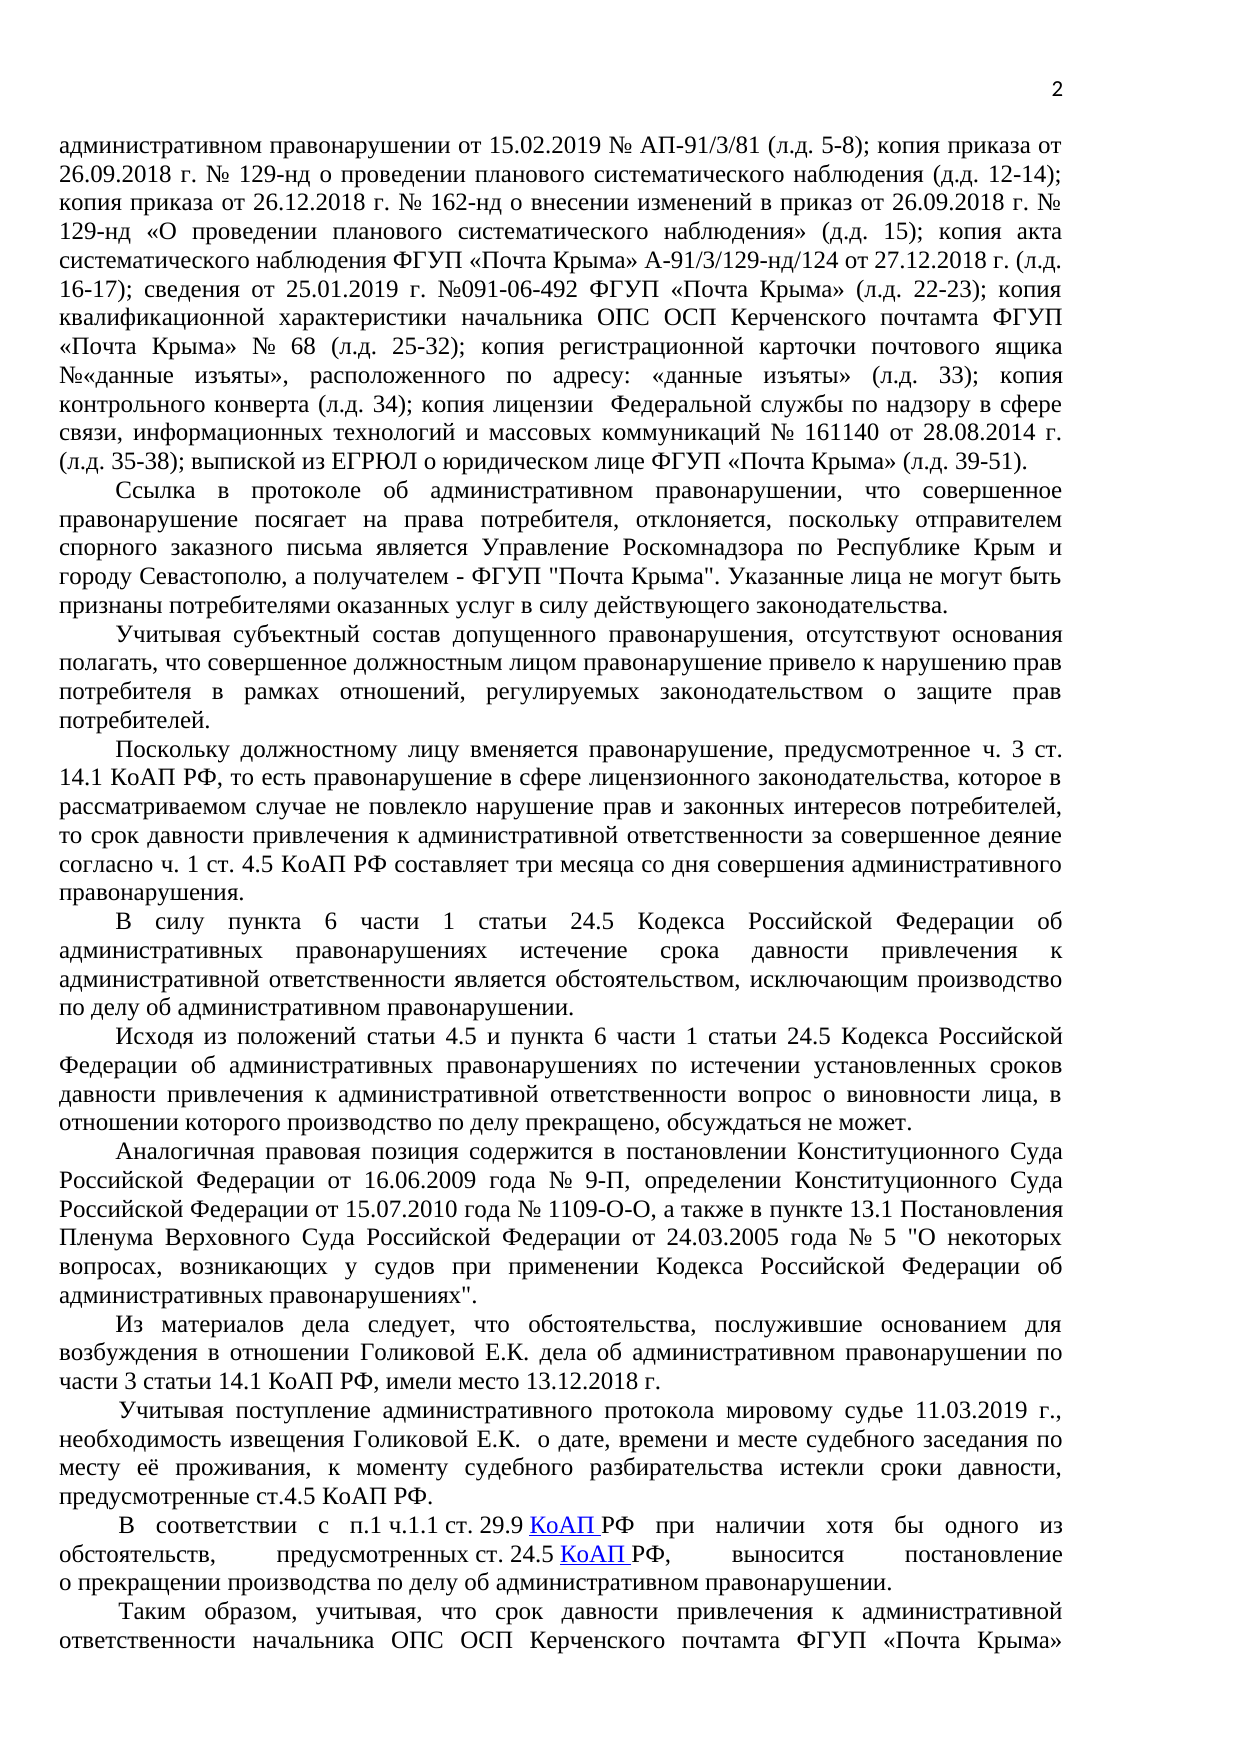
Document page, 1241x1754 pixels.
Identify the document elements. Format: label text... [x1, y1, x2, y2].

text Из материалов дела следует, что обстоятельства, послужившие основанием для возбуждения в отношении Голиковой Е.К. дела об административном правонарушении по части 3 статьи 14.1 КоАП РФ, имели место 13.12.2018 г. [59, 1309, 1063, 1395]
text В соответствии с п.1 ч.1.1 ст. 29.9 КоАП РФ при наличии хотя бы одного из обстоятельств, предусмотренных ст. 24.5 КоАП РФ, выносится постановление о прекращении производства по делу об административном правонарушении. [59, 1510, 1063, 1596]
text В силу пункта 6 части 1 статьи 24.5 Кодекса Российской Федерации об административных правонарушениях истечение срока давности привлечения к административной ответственности является обстоятельством, исключающим производство по делу об административном правонарушении. [59, 906, 1063, 1021]
text Ссылка в протоколе об административном правонарушении, что совершенное правонарушение посягает на права потребителя, отклоняется, поскольку отправителем спорного заказного письма является Управление Роскомнадзора по Республике Крым и городу Севастополю, а получателем - ФГУП "Почта Крыма". Указанные лица не могут быть признаны потребителями оказанных услуг в силу действующего законодательства. [59, 475, 1063, 619]
text Учитывая субъектный состав допущенного правонарушения, отсутствуют основания полагать, что совершенное должностным лицом правонарушение привело к нарушению прав потребителя в рамках отношений, регулируемых законодательством о защите прав потребителей. [59, 619, 1063, 734]
text Учитывая поступление административного протокола мировому судье 11.03.2019 г., необходимость извещения Голиковой Е.К. о дате, времени и месте судебного заседания по месту её проживания, к моменту судебного разбирательства истекли сроки давности, предусмотренные ст.4.5 КоАП РФ. [59, 1395, 1063, 1510]
text Аналогичная правовая позиция содержится в постановлении Конституционного Суда Российской Федерации от 16.06.2009 года № 9-П, определении Конституционного Суда Российской Федерации от 15.07.2010 года № 1109-О-О, а также в пункте 13.1 Постановления Пленума Верховного Суда Российской Федерации от 24.03.2005 года № 5 "О некоторых вопросах, возникающих у судов при применении Кодекса Российской Федерации об административных правонарушениях". [59, 1136, 1063, 1309]
text Поскольку должностному лицу вменяется правонарушение, предусмотренное ч. 3 ст. 14.1 КоАП РФ, то есть правонарушение в сфере лицензионного законодательства, которое в рассматриваемом случае не повлекло нарушение прав и законных интересов потребителей, то срок давности привлечения к административной ответственности за совершенное деяние согласно ч. 1 ст. 4.5 КоАП РФ составляет три месяца со дня совершения административного правонарушения. [59, 734, 1063, 906]
text Исходя из положений статьи 4.5 и пункта 6 части 1 статьи 24.5 Кодекса Российской Федерации об административных правонарушениях по истечении установленных сроков давности привлечения к административной ответственности вопрос о виновности лица, в отношении которого производство по делу прекращено, обсуждаться не может. [59, 1021, 1063, 1136]
